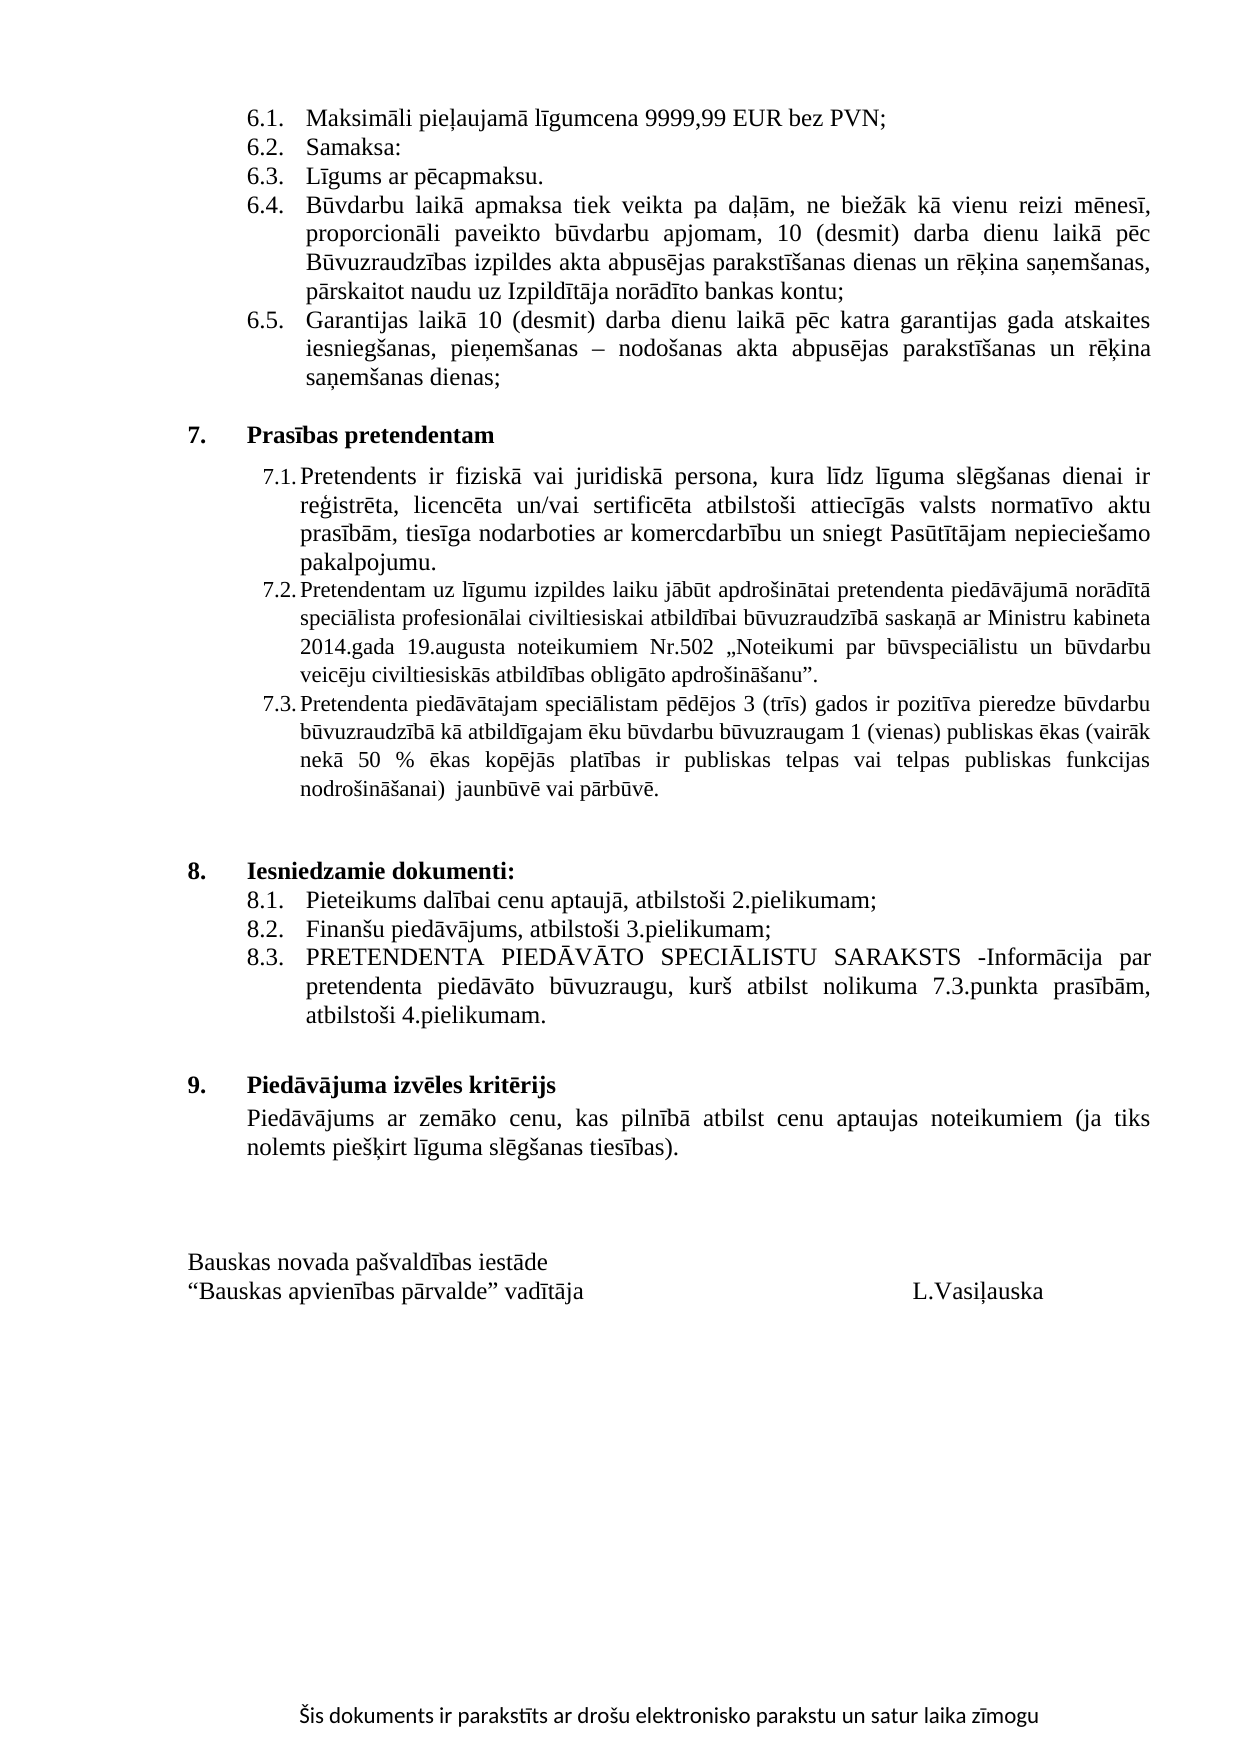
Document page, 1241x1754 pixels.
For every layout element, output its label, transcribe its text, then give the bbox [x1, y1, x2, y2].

list Pretendents ir fiziskā vai juridiskā persona, kura līdz līguma slēgšanas dienai ir reģistrēta, licencēta un/vai sertificēta atbilstoši attiecīgās valsts normatīvo aktu prasībām, tiesīga nodarboties ar komercdarbību un sniegt Pasūtītājam nepieciešamo pakalpojumu. [262, 461, 1152, 576]
list Garantijas laikā 10 (desmit) darba dienu laikā pēc katra garantijas gada atskaites iesniegšanas, pieņemšanas – nodošanas akta abpusējas parakstīšanas un rēķina saņemšanas dienas; [247, 305, 1152, 391]
list Piedāvājuma izvēles kritērijs [187, 1070, 1152, 1099]
list Līgums ar pēcapmaksu. [247, 161, 1152, 190]
list Iesniedzamie dokumenti: [187, 856, 1152, 885]
text Piedāvājums ar zemāko cenu, kas pilnībā atbilst cenu aptaujas noteikumiem (ja tiks nolemts piešķirt līguma slēgšanas tiesības). [247, 1103, 1152, 1160]
list PRETENDENTA PIEDĀVĀTO SPECIĀLISTU SARAKSTS -Informācija par pretendenta piedāvāto būvuzraugu, kurš atbilst nolikuma 7.3.punkta prasībām, atbilstoši 4.pielikumam. [247, 942, 1152, 1029]
list Būvdarbu laikā apmaksa tiek veikta pa daļām, ne biežāk kā vienu reizi mēnesī, proporcionāli paveikto būvdarbu apjomam, 10 (desmit) darba dienu laikā pēc Būvuzraudzības izpildes akta abpusējas parakstīšanas dienas un rēķina saņemšanas, pārskaitot naudu uz Izpildītāja norādīto bankas kontu; [247, 190, 1152, 305]
text “Bauskas apvienības pārvalde” vadītāja L.Vasiļauska [187, 1276, 1152, 1304]
text Bauskas novada pašvaldības iestāde [187, 1247, 1152, 1276]
list Maksimāli pieļaujamā līgumcena 9999,99 EUR bez PVN; [247, 103, 1152, 132]
list Samaksa: [247, 132, 1152, 161]
list Prasības pretendentam [187, 420, 1152, 448]
list Pretendentam uz līgumu izpildes laiku jābūt apdrošinātai pretendenta piedāvājumā norādītā speciālista profesionālai civiltiesiskai atbildībai būvuzraudzībā saskaņā ar Ministru kabineta 2014.gada 19.augusta noteikumiem Nr.502 „Noteikumi par būvspeciālistu un būvdarbu veicēju civiltiesiskās atbildības obligāto apdrošināšanu”. [262, 576, 1152, 688]
list Pieteikums dalībai cenu aptaujā, atbilstoši 2.pielikumam; [247, 885, 1152, 914]
list Pretendenta piedāvātajam speciālistam pēdējos 3 (trīs) gados ir pozitīva pieredze būvdarbu būvuzraudzībā kā atbildīgajam ēku būvdarbu būvuzraugam 1 (vienas) publiskas ēkas (vairāk nekā 50 % ēkas kopējās platības ir publiskas telpas vai telpas publiskas funkcijas nodrošināšanai) jaunbūvē vai pārbūvē. [262, 690, 1152, 801]
list Finanšu piedāvājums, atbilstoši 3.pielikumam; [247, 914, 1152, 942]
